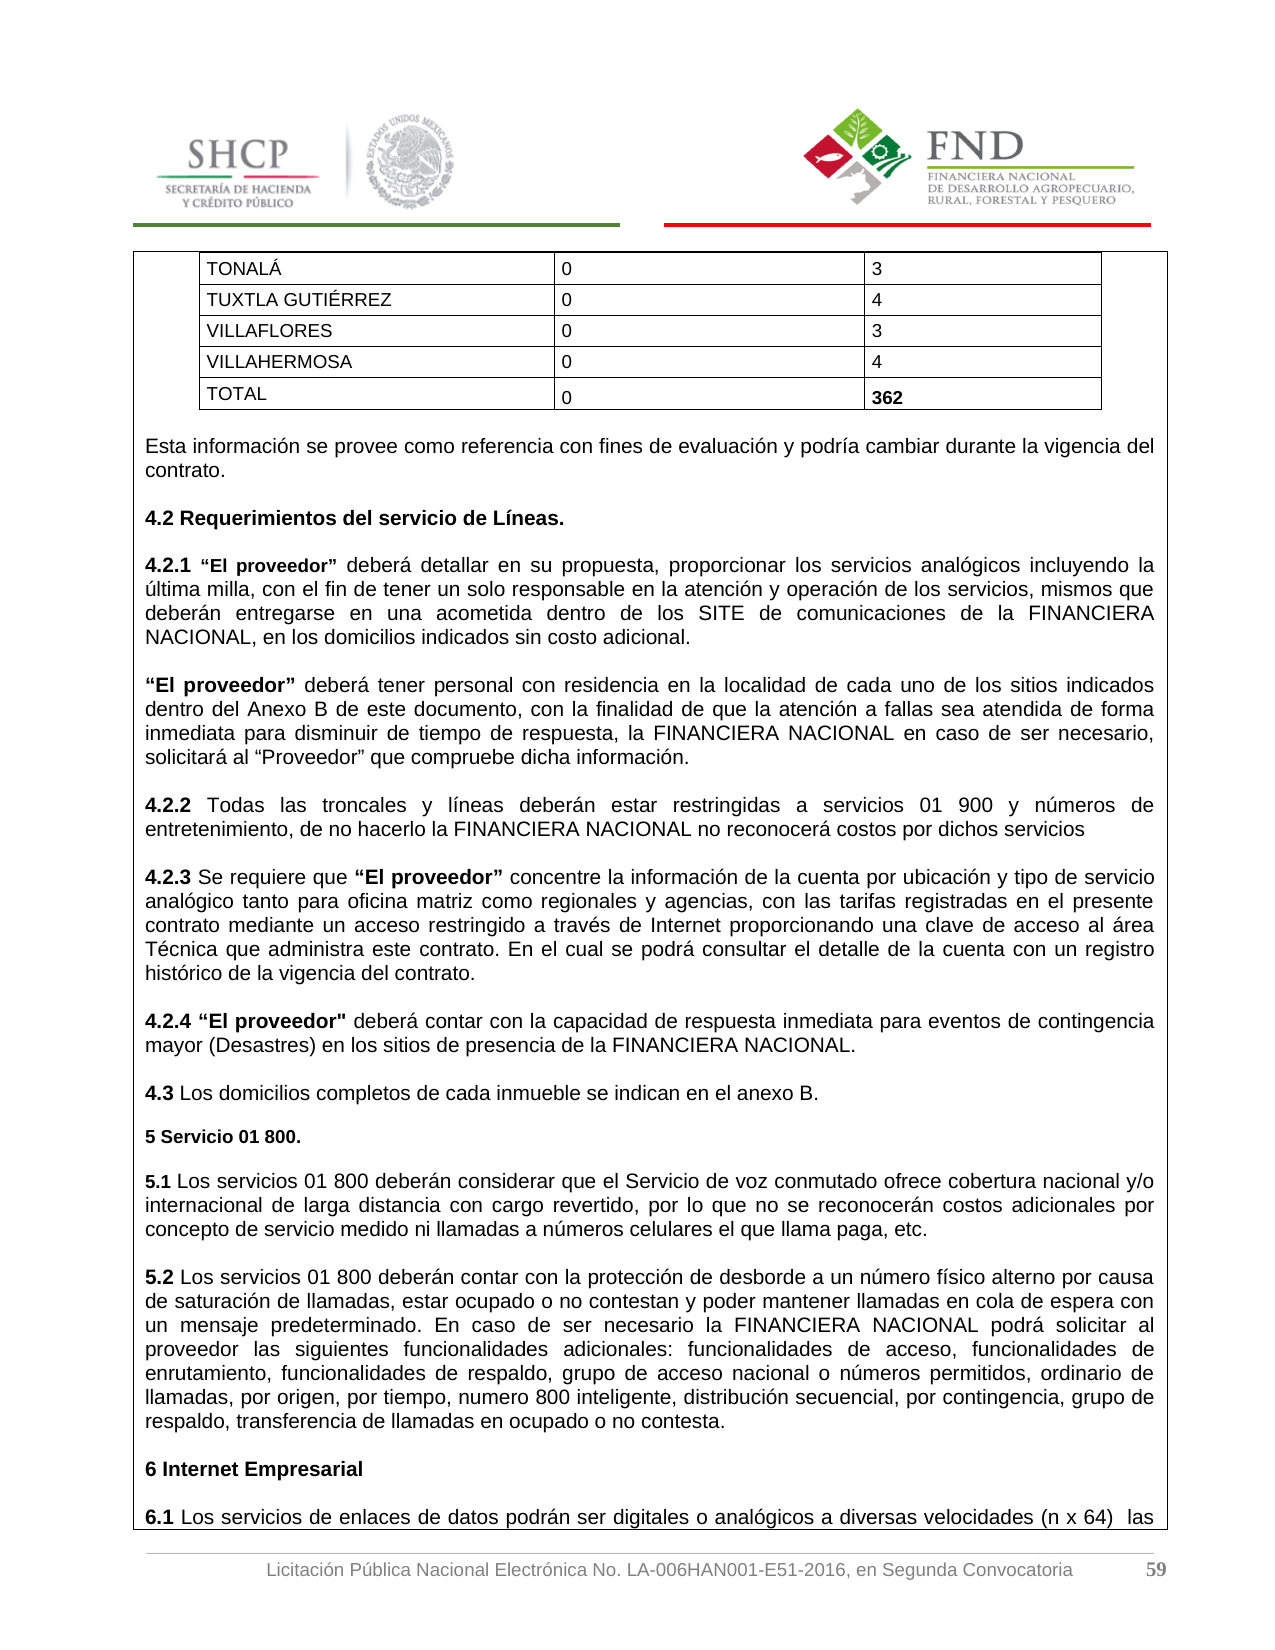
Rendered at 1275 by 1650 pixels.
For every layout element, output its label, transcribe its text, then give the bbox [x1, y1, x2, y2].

picture [796, 103, 1141, 212]
picture [144, 103, 463, 223]
